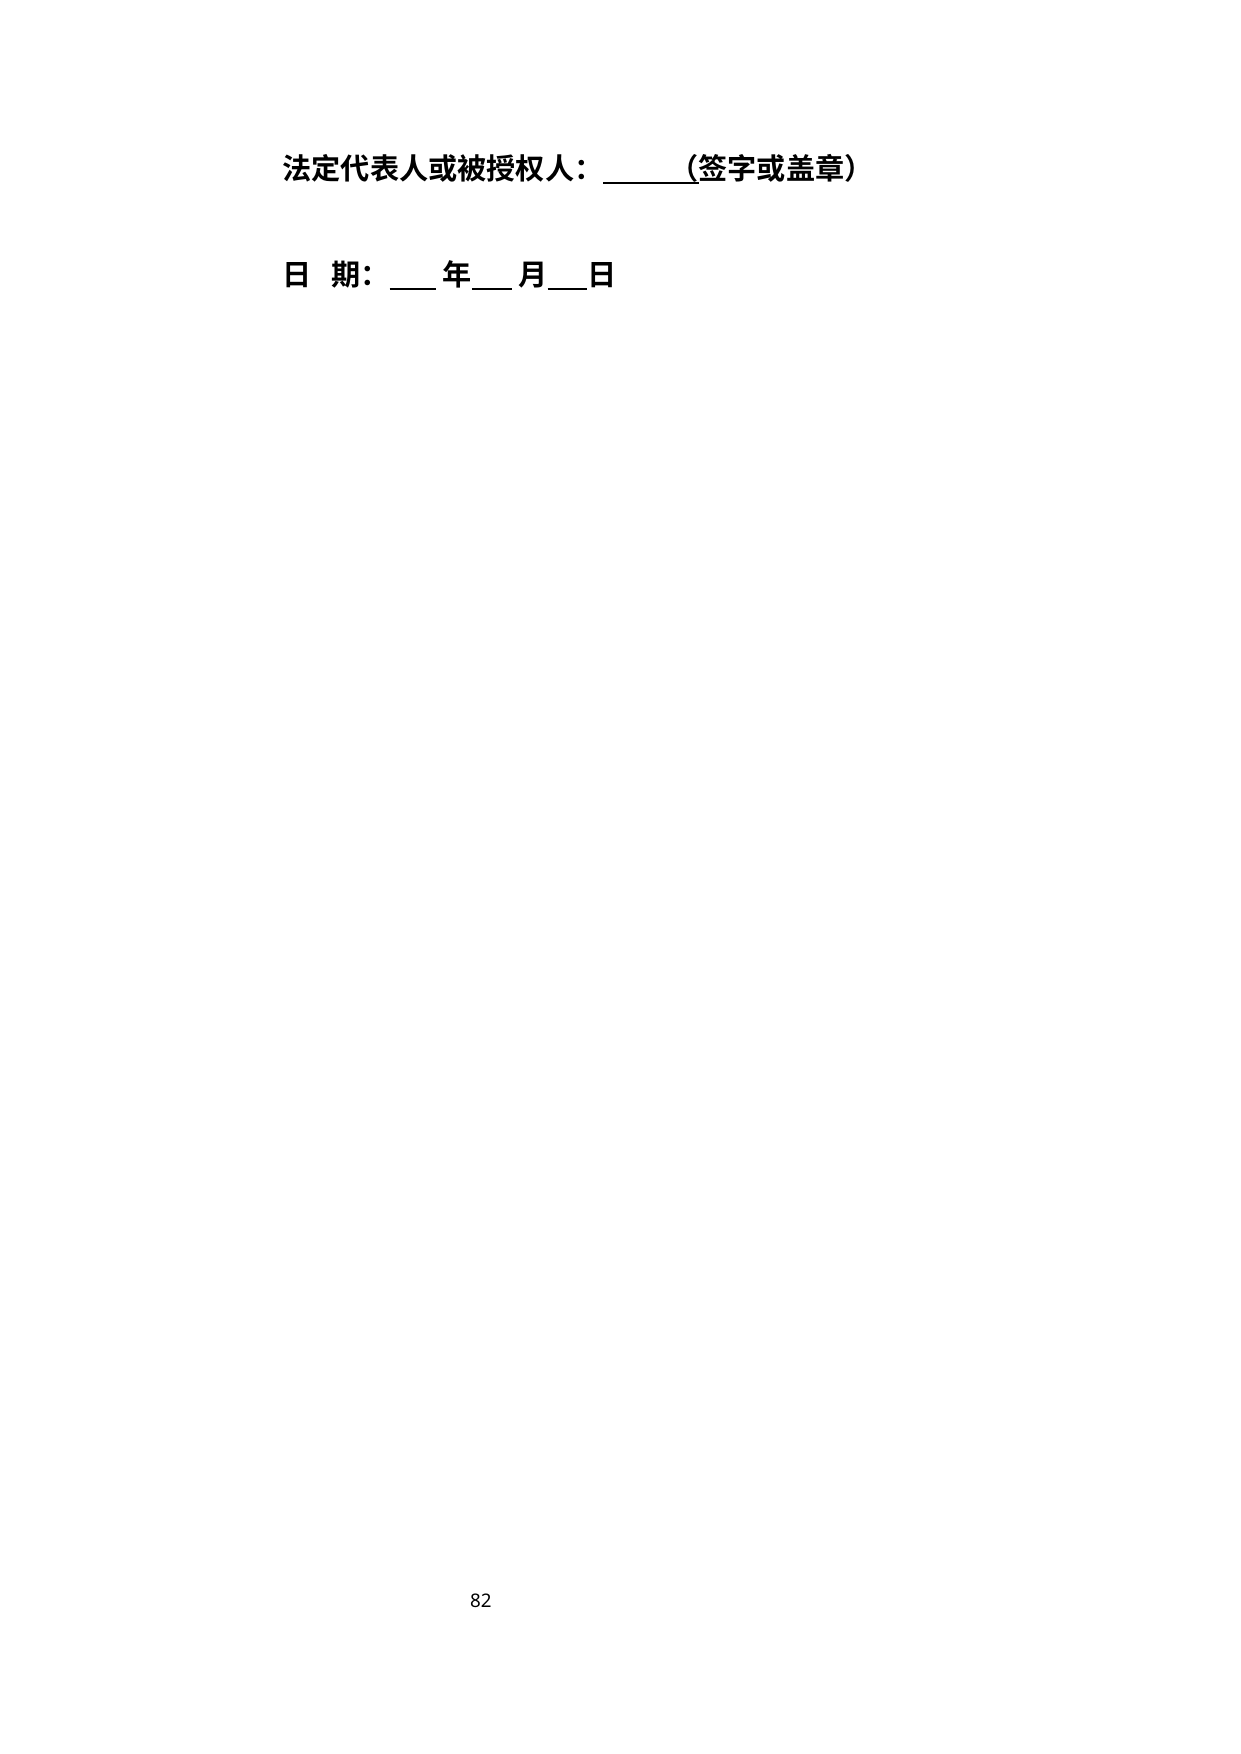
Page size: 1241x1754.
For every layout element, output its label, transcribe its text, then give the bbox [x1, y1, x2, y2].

subtitle 日 期： 年 月 日 [136, 251, 1104, 294]
text 法定代表人或被授权人： （签字或盖章） [136, 146, 1104, 188]
